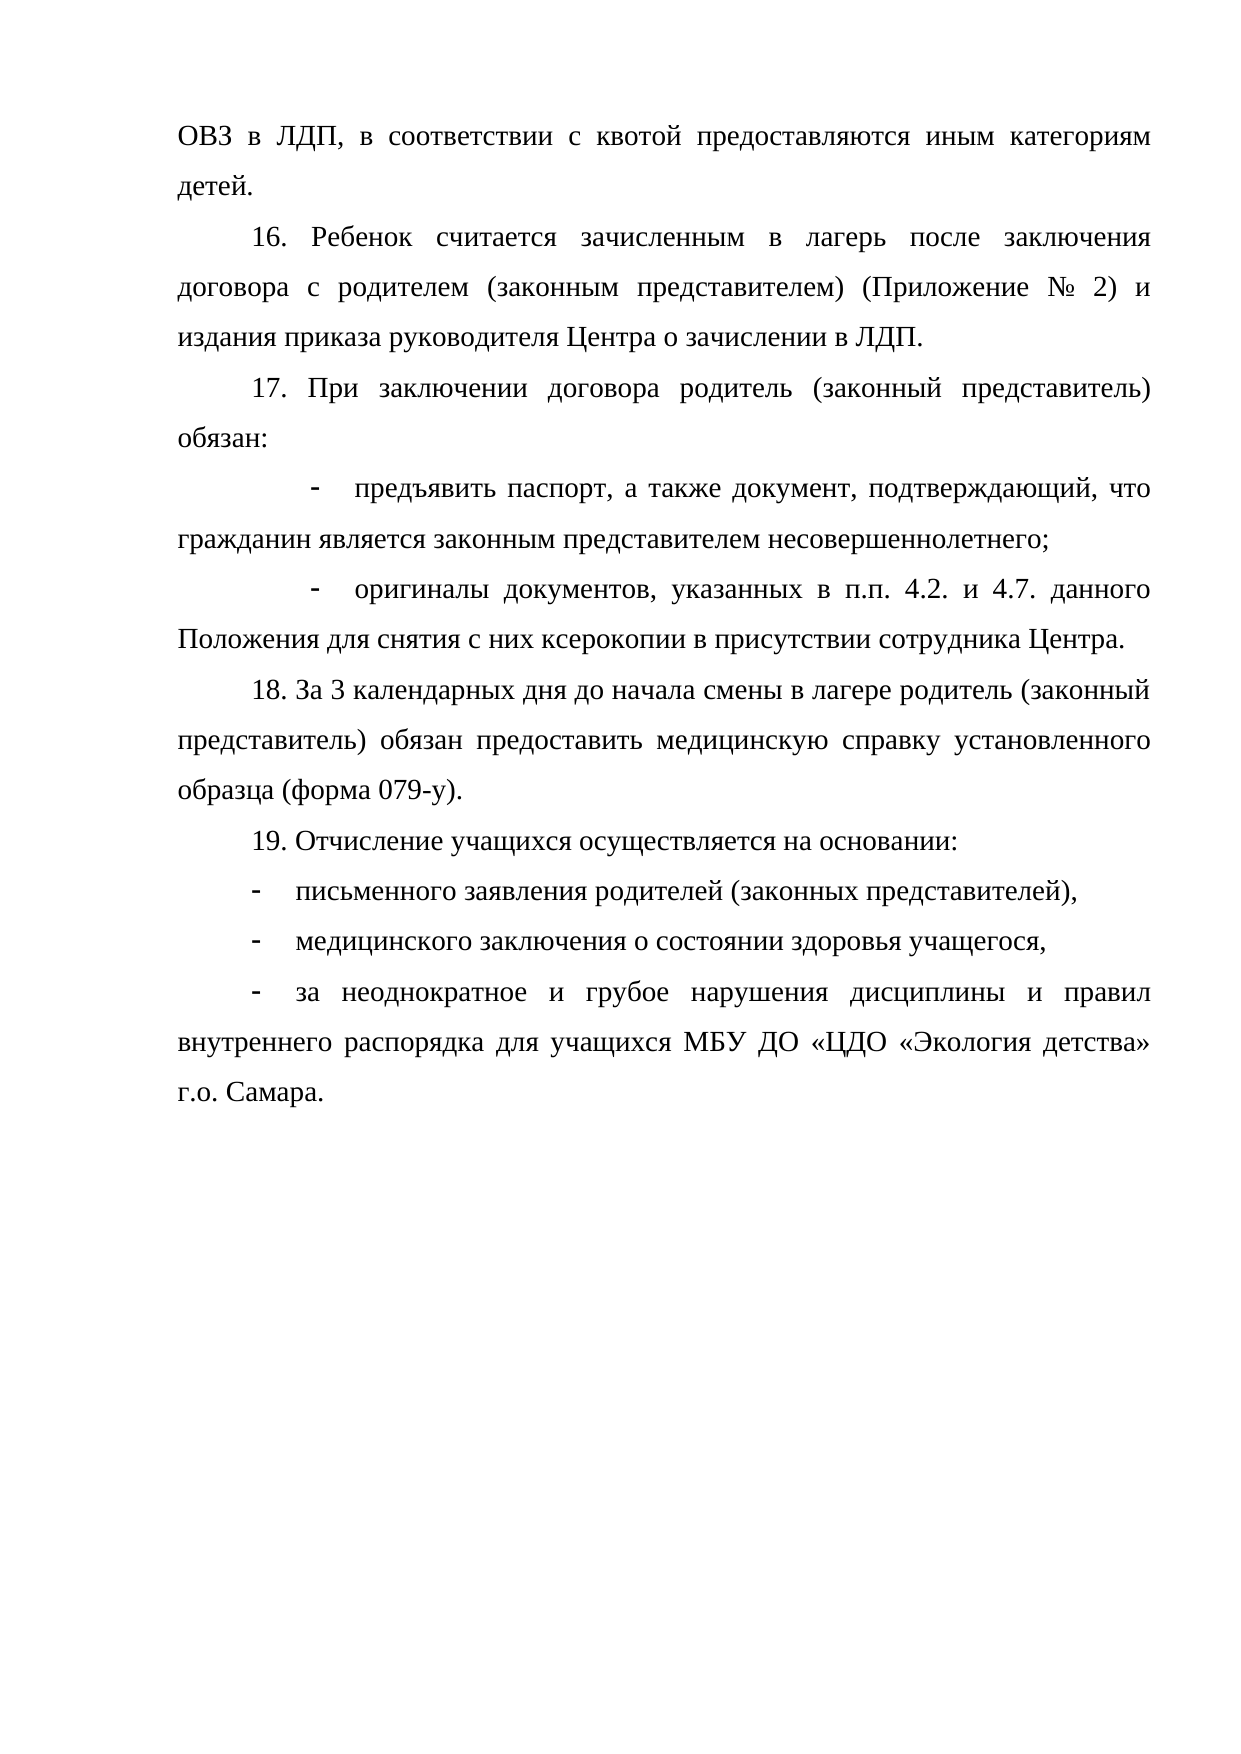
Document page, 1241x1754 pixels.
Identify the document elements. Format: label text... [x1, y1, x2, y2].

list оригиналы документов, указанных в п.п. 4.2. и 4.7. данного Положения для снятия с них ксерокопии в присутствии сотрудника Центра. [177, 571, 1152, 655]
text 17. При заключении договора родитель (законный представитель) обязан: [177, 370, 1152, 453]
list письменного заявления родителей (законных представителей), [177, 873, 1152, 907]
text 18. За 3 календарных дня до начала смены в лагере родитель (законный представитель) обязан предоставить медицинскую справку установленного образца (форма 079-у). [177, 672, 1152, 806]
text 16. Ребенок считается зачисленным в лагерь после заключения договора с родителем (законным представителем) (Приложение № 2) и издания приказа руководителя Центра о зачислении в ЛДП. [177, 219, 1152, 353]
list медицинского заключения о состоянии здоровья учащегося, [177, 923, 1152, 957]
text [177, 118, 1152, 202]
text 19. Отчисление учащихся осуществляется на основании: [177, 823, 1152, 856]
list за неоднократное и грубое нарушения дисциплины и правил внутреннего распорядка для учащихся МБУ ДО «ЦДО «Экология детства» г.о. Самара. [177, 974, 1152, 1108]
list предъявить паспорт, а также документ, подтверждающий, что гражданин является законным представителем несовершеннолетнего; [177, 470, 1152, 554]
